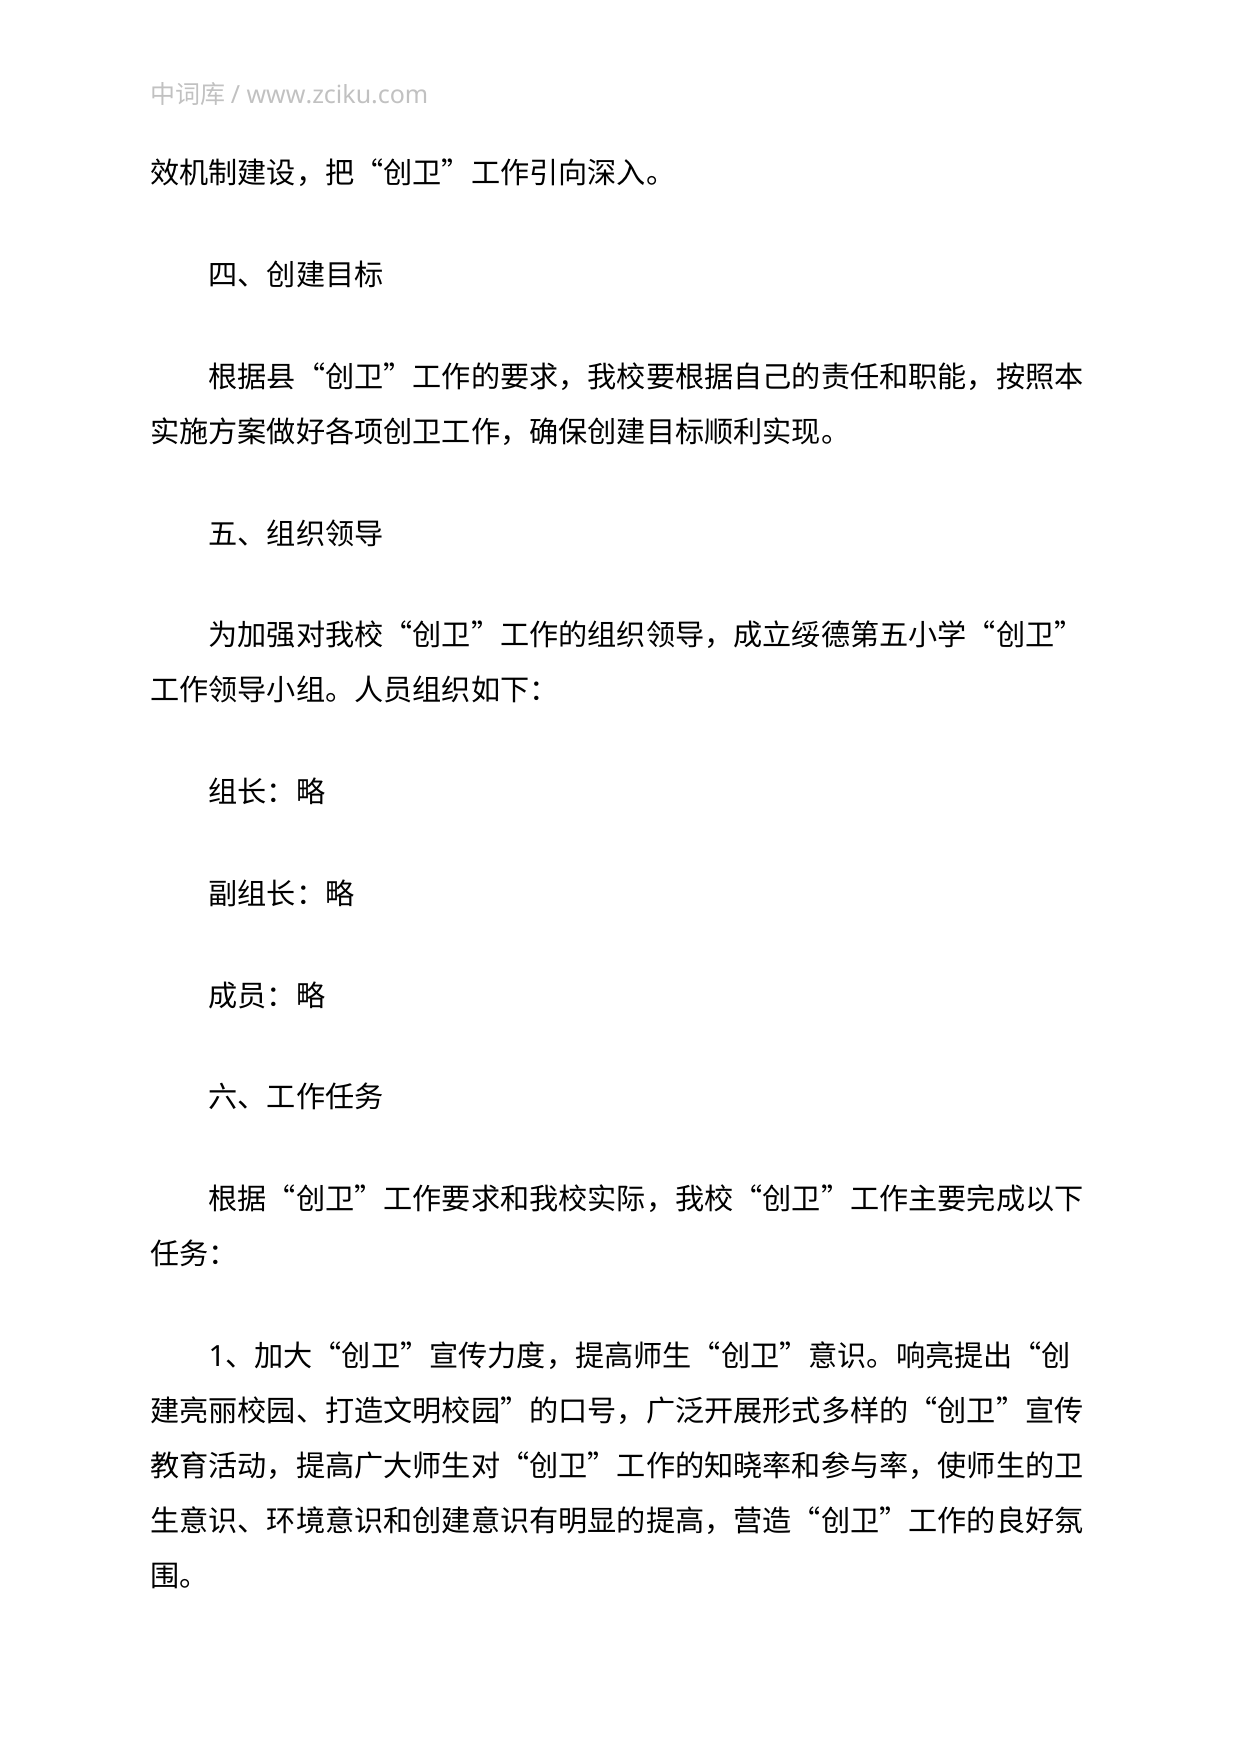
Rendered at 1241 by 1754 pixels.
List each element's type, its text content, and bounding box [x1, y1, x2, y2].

text 副组长：略 [150, 870, 1090, 913]
text 1、加大“创卫”宣传力度，提高师生“创卫”意识。响亮提出“创建亮丽校园、打造文明校园”的口号，广泛开展形式多样的“创卫”宣传教育活动，提高广大师生对“创卫”工作的知晓率和参与率，使师生的卫生意识、环境意识和创建意识有明显的提高，营造“创卫”工作的良好氛围。 [150, 1332, 1090, 1594]
text 四、创建目标 [150, 252, 1090, 294]
text 根据“创卫”工作要求和我校实际，我校“创卫”工作主要完成以下任务： [150, 1176, 1090, 1273]
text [150, 150, 1090, 192]
text 根据县“创卫”工作的要求，我校要根据自己的责任和职能，按照本实施方案做好各项创卫工作，确保创建目标顺利实现。 [150, 353, 1090, 451]
text 五、组织领导 [150, 510, 1090, 552]
text 六、工作任务 [150, 1074, 1090, 1116]
text 为加强对我校“创卫”工作的组织领导，成立绥德第五小学“创卫”工作领导小组。人员组织如下： [150, 612, 1090, 709]
text 组长：略 [150, 769, 1090, 811]
text 成员：略 [150, 972, 1090, 1014]
